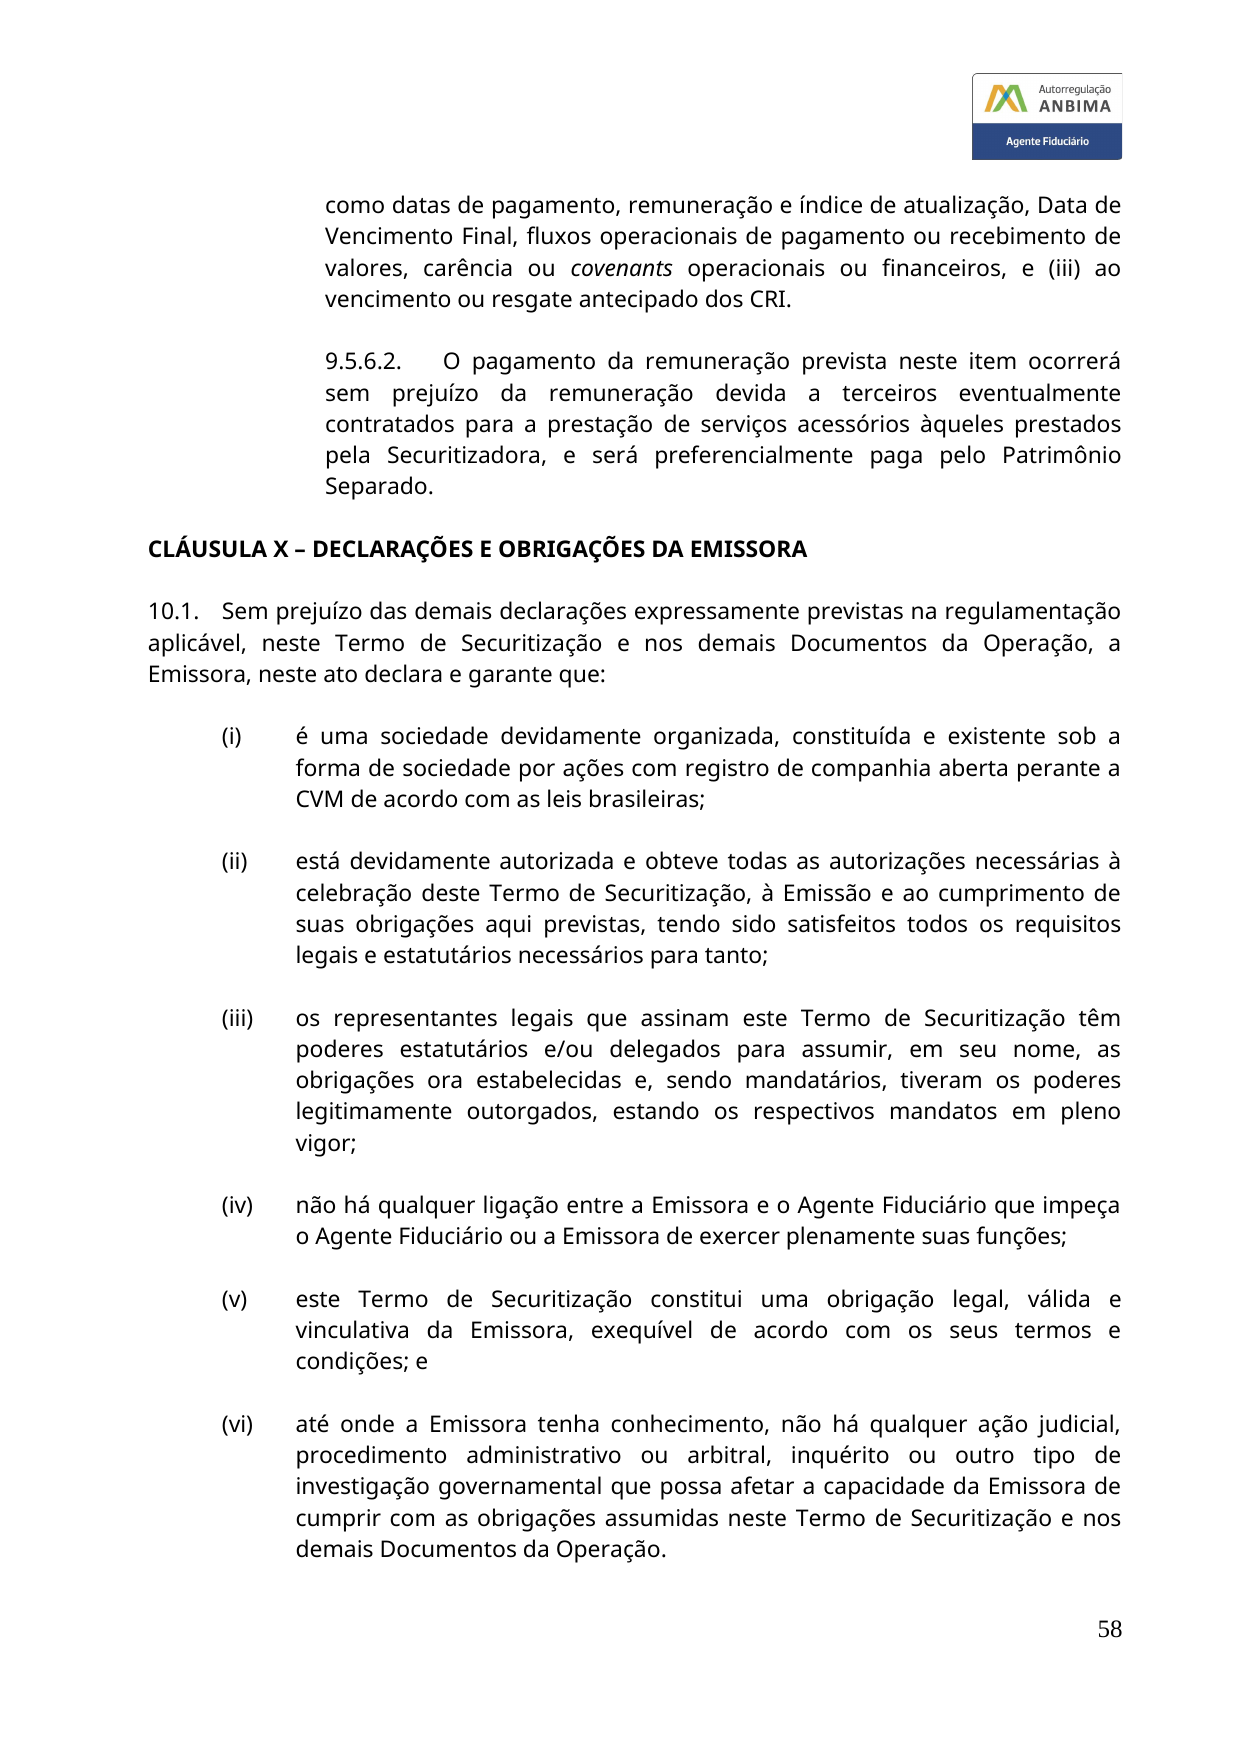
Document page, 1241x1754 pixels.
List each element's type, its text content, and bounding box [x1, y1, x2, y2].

list Sem prejuízo das demais declarações expressamente previstas na regulamentação aplicável, neste Termo de Securitização e nos demais Documentos da Operação, a Emissora, neste ato declara e garante que: [148, 595, 1122, 688]
list este Termo de Securitização constitui uma obrigação legal, válida e vinculativa da Emissora, exequível de acordo com os seus termos e condições; e [222, 1282, 1122, 1376]
list O pagamento da remuneração prevista neste item ocorrerá sem prejuízo da remuneração devida a terceiros eventualmente contratados para a prestação de serviços acessórios àqueles prestados pela Securitizadora, e será preferencialmente paga pelo Patrimônio Separado. [325, 345, 1122, 501]
list não há qualquer ligação entre a Emissora e o Agente Fiduciário que impeça o Agente Fiduciário ou a Emissora de exercer plenamente suas funções; [222, 1188, 1122, 1251]
list é uma sociedade devidamente organizada, constituída e existente sob a forma de sociedade por ações com registro de companhia aberta perante a CVM de acordo com as leis brasileiras; [222, 720, 1122, 813]
list até onde a Emissora tenha conhecimento, não há qualquer ação judicial, procedimento administrativo ou arbitral, inquérito ou outro tipo de investigação governamental que possa afetar a capacidade da Emissora de cumprir com as obrigações assumidas neste Termo de Securitização e nos demais Documentos da Operação. [222, 1407, 1122, 1563]
picture [972, 73, 1123, 160]
list os representantes legais que assinam este Termo de Securitização têm poderes estatutários e/ou delegados para assumir, em seu nome, as obrigações ora estabelecidas e, sendo mandatários, tiveram os poderes legitimamente outorgados, estando os respectivos mandatos em pleno vigor; [222, 1001, 1122, 1157]
list está devidamente autorizada e obteve todas as autorizações necessárias à celebração deste Termo de Securitização, à Emissão e ao cumprimento de suas obrigações aqui previstas, tendo sido satisfeitos todos os requisitos legais e estatutários necessários para tanto; [222, 845, 1122, 970]
subtitle CLÁUSULA X – DECLARAÇÕES E OBRIGAÇÕES DA EMISSORA [148, 532, 1122, 563]
